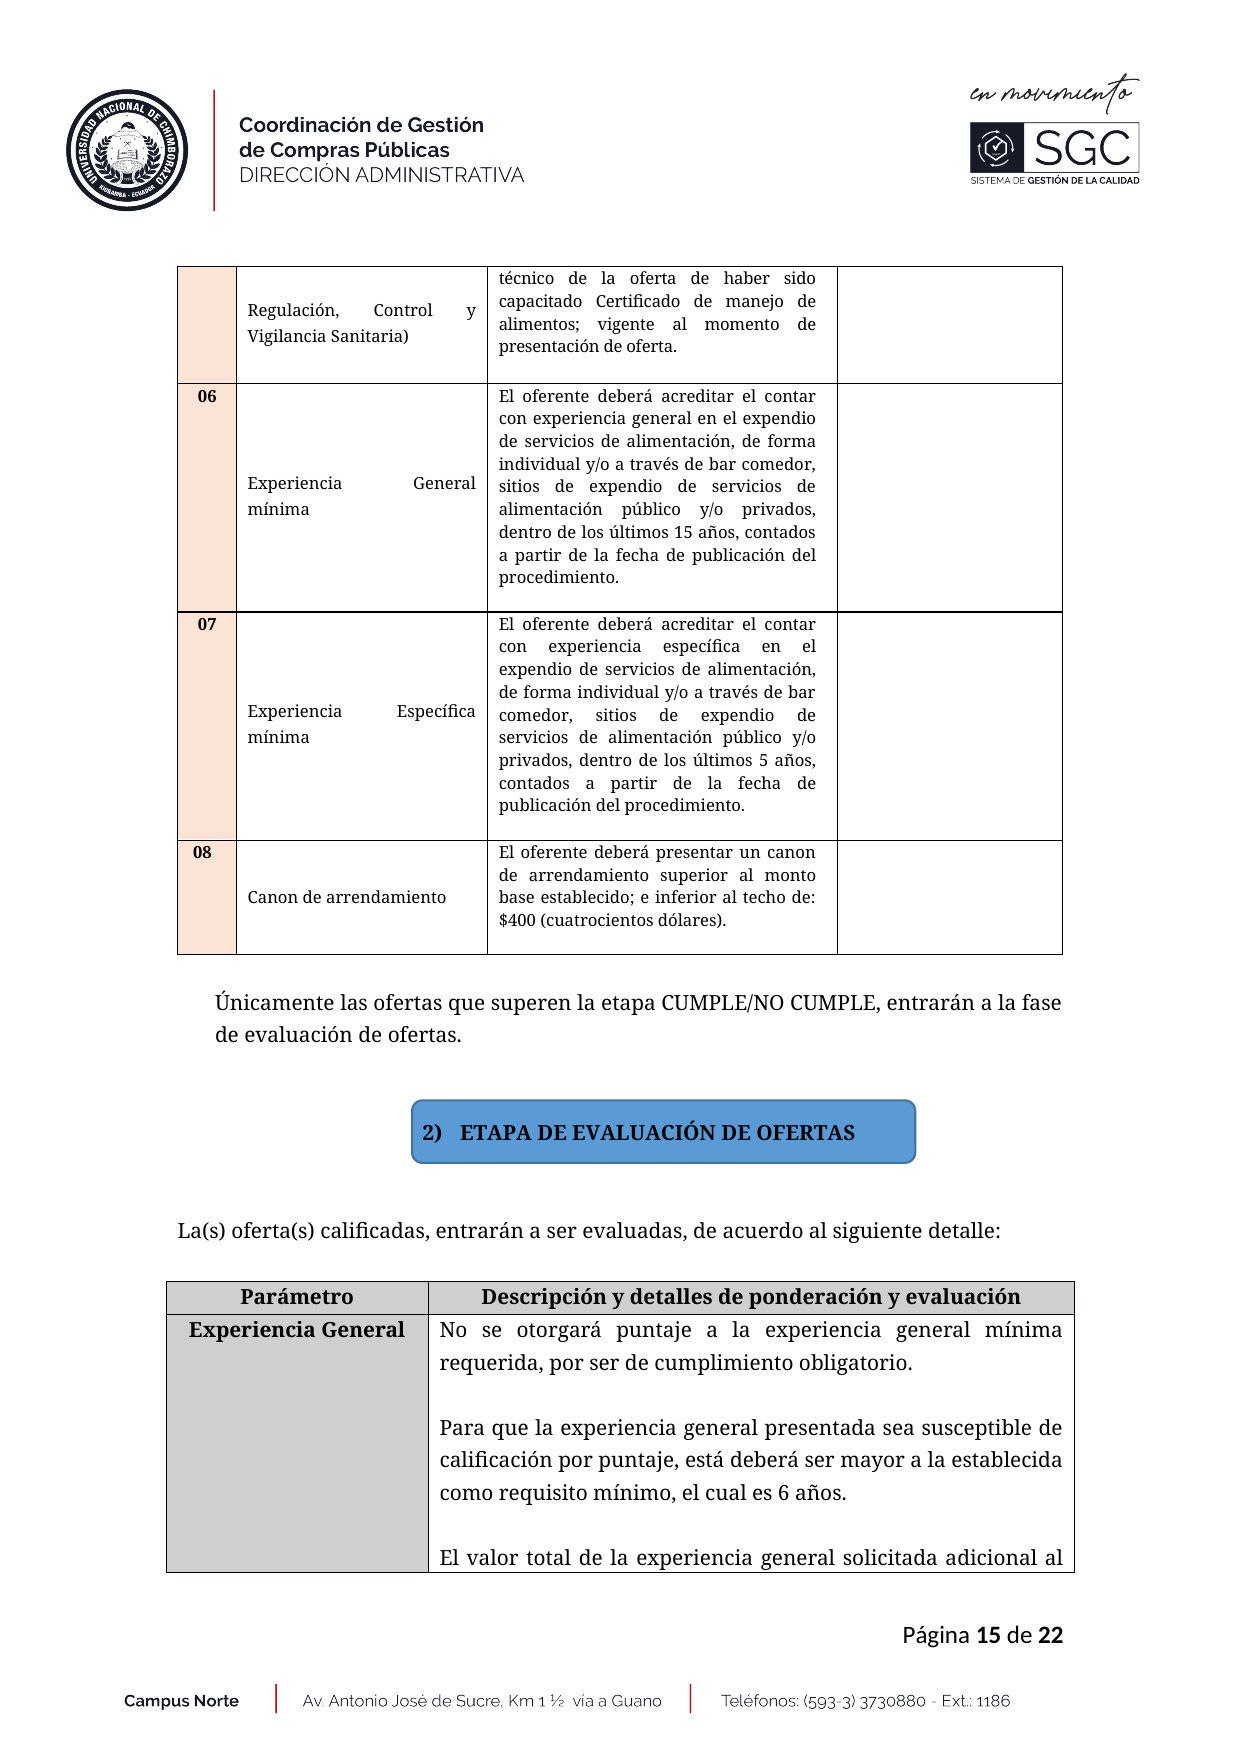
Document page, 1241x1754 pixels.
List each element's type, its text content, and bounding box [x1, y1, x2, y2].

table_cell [237, 267, 487, 383]
table_cell [838, 841, 1062, 954]
list ETAPA DE EVALUACIÓN DE OFERTAS [215, 1118, 1063, 1147]
table_cell Canon de arrendamiento [237, 841, 487, 954]
text Únicamente las ofertas que superen la etapa CUMPLE/NO CUMPLE, entrarán a la fase de evaluación de ofertas. [215, 988, 1063, 1049]
table_cell 07 [178, 613, 236, 839]
table_cell 08 [178, 841, 236, 954]
table_cell El oferente deberá acreditar el contar con experiencia general en el expendio de servicios de alimentación, de forma individual y/o a través de bar comedor, sitios de expendio de servicios de alimentación público y/o privados, dentro de los últimos 15 años, contados a partir de la fecha de publicación del procedimiento. [488, 384, 837, 611]
text La(s) oferta(s) calificadas, entrarán a ser evaluadas, de acuerdo al siguiente detalle: [177, 1216, 1063, 1244]
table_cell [429, 1315, 1074, 1572]
table_cell Experiencia General mínima [237, 384, 487, 611]
table_cell [838, 384, 1062, 611]
table_header Parámetro [167, 1282, 428, 1314]
table_cell 06 [178, 384, 236, 611]
table_cell El oferente deberá presentar un canon de arrendamiento superior al monto base establecido; e inferior al techo de: $400 (cuatrocientos dólares). [488, 841, 837, 954]
picture [0, 0, 1217, 1754]
table_header Descripción y detalles de ponderación y evaluación [429, 1282, 1074, 1314]
table_cell [838, 267, 1062, 383]
table_cell 05 [178, 267, 236, 383]
table_cell Experiencia Específica mínima [237, 613, 487, 839]
table_cell El oferente deberá acreditar el contar con experiencia específica en el expendio de servicios de alimentación, de forma individual y/o a través de bar comedor, sitios de expendio de servicios de alimentación público y/o privados, dentro de los últimos 5 años, contados a partir de la fecha de publicación del procedimiento. [488, 613, 837, 839]
table_cell Experiencia General [167, 1315, 428, 1572]
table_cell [488, 267, 837, 383]
table_cell [838, 613, 1062, 839]
